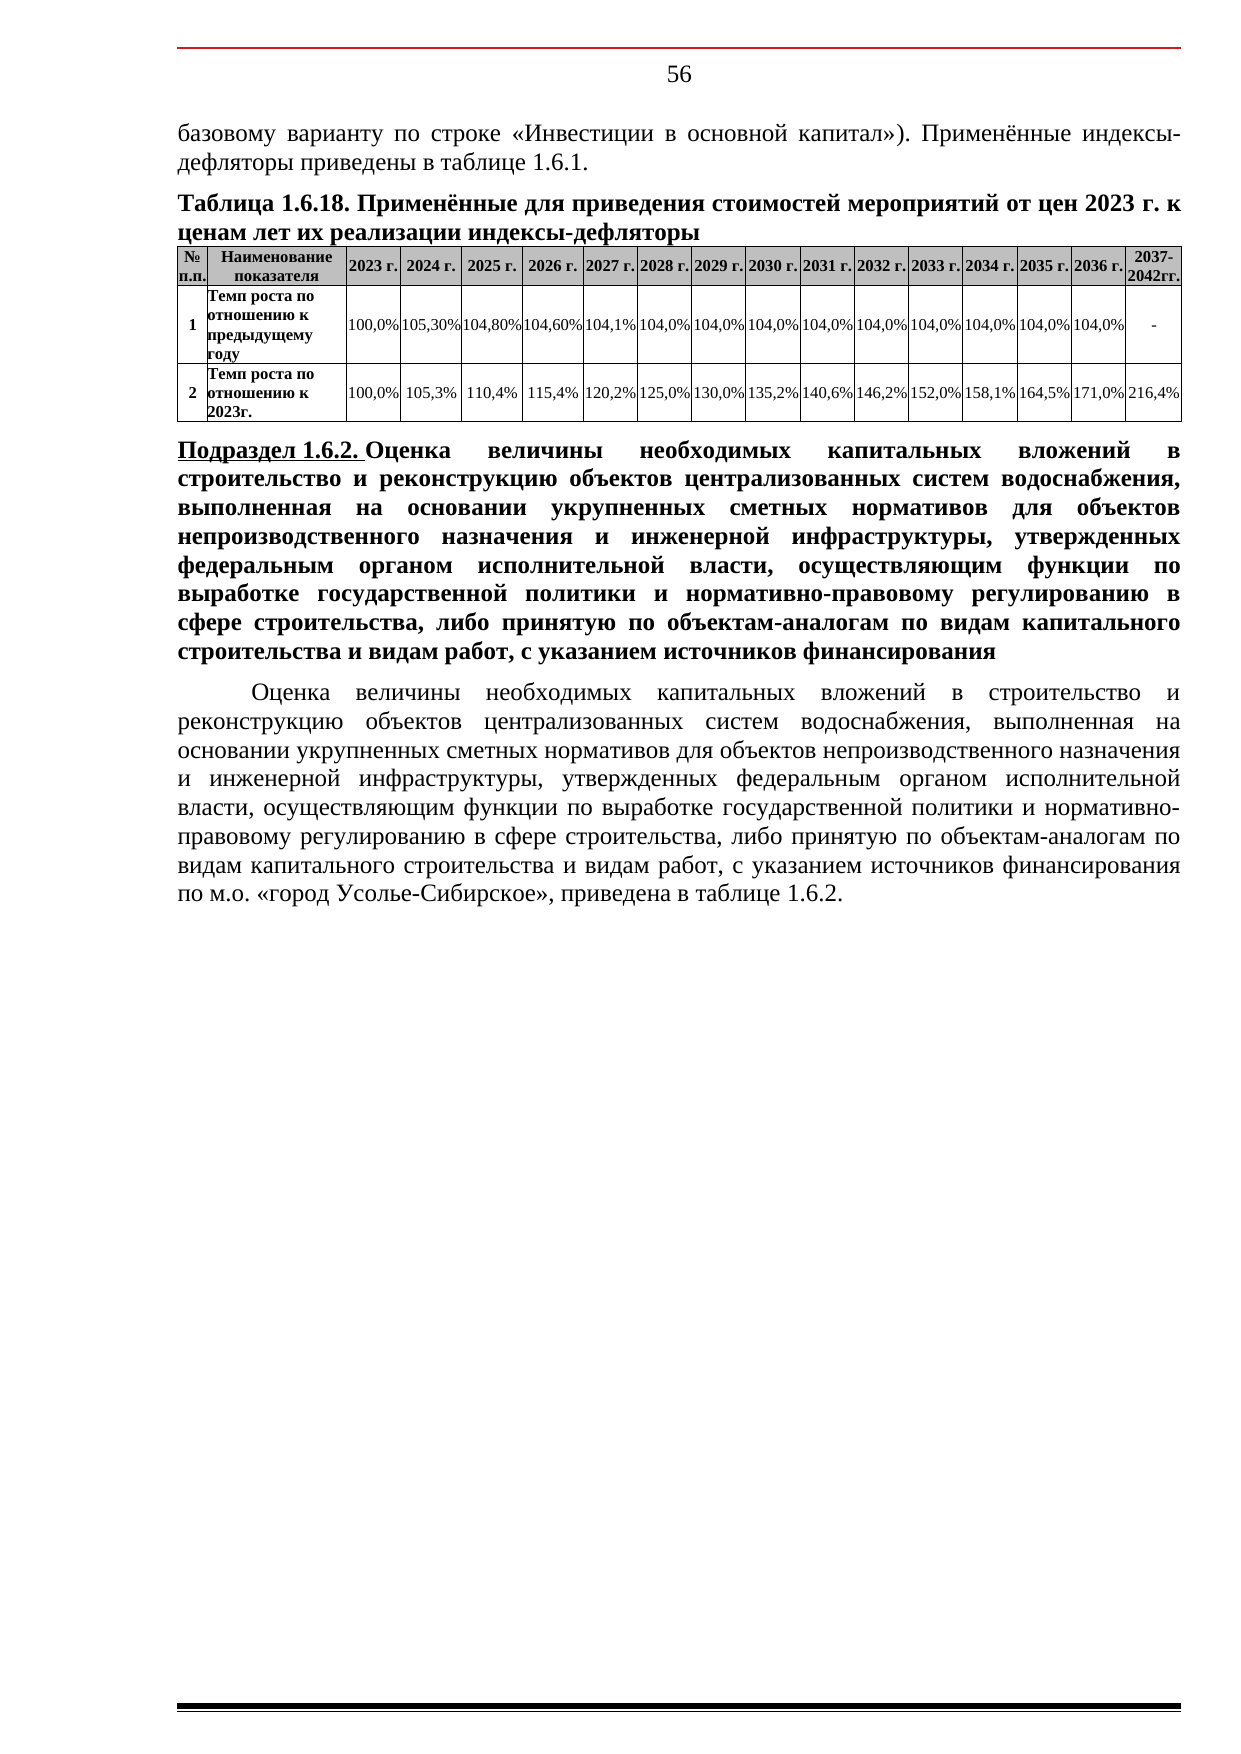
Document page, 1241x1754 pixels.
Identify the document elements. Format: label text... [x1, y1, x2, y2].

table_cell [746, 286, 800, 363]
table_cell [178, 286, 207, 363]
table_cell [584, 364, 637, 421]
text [177, 118, 1181, 176]
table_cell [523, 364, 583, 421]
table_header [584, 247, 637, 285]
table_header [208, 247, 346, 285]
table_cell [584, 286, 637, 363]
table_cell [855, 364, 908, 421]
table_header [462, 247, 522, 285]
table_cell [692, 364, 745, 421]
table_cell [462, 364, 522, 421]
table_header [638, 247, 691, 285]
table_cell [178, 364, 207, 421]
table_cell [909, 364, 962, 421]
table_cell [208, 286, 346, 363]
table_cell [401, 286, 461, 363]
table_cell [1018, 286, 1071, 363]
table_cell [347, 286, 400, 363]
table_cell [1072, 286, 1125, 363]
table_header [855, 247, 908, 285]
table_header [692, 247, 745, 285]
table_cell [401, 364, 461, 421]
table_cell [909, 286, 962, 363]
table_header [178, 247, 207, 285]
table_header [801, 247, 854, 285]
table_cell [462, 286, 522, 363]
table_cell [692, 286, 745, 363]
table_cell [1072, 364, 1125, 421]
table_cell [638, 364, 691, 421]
text Оценка величины необходимых капитальных вложений в строительство и реконструкцию объектов централизованных систем водоснабжения, выполненная на основании укрупненных сметных нормативов для объектов непроизводственного назначения и инженерной инфраструктуры, утвержденных федеральным органом исполнительной власти, осуществляющим функции по выработке государственной политики и нормативно-правовому регулированию в сфере строительства, либо принятую по объектам-аналогам по видам капитального строительства и видам работ, с указанием источников финансирования по м.о. «город Усолье-Сибирское», приведена в таблице 1.6.2. [177, 677, 1181, 907]
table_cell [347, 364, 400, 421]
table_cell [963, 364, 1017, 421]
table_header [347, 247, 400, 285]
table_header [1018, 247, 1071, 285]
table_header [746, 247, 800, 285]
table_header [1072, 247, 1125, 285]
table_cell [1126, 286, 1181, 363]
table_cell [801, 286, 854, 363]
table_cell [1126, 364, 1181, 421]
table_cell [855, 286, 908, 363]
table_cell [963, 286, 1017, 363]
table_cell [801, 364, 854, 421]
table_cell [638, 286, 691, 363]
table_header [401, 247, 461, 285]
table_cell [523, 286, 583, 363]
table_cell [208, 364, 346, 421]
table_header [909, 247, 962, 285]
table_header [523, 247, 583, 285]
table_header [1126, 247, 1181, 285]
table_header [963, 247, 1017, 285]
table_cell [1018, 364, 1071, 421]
subtitle Оценка величины необходимых капитальных вложений в строительство и реконструкцию объектов централизованных систем водоснабжения, выполненная на основании укрупненных сметных нормативов для объектов непроизводственного назначения и инженерной инфраструктуры, утвержденных федеральным органом исполнительной власти, осуществляющим функции по выработке государственной политики и нормативно-правовому регулированию в сфере строительства, либо принятую по объектам-аналогам по видам капитального строительства и видам работ, с указанием источников финансирования [177, 435, 1181, 665]
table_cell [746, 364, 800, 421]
